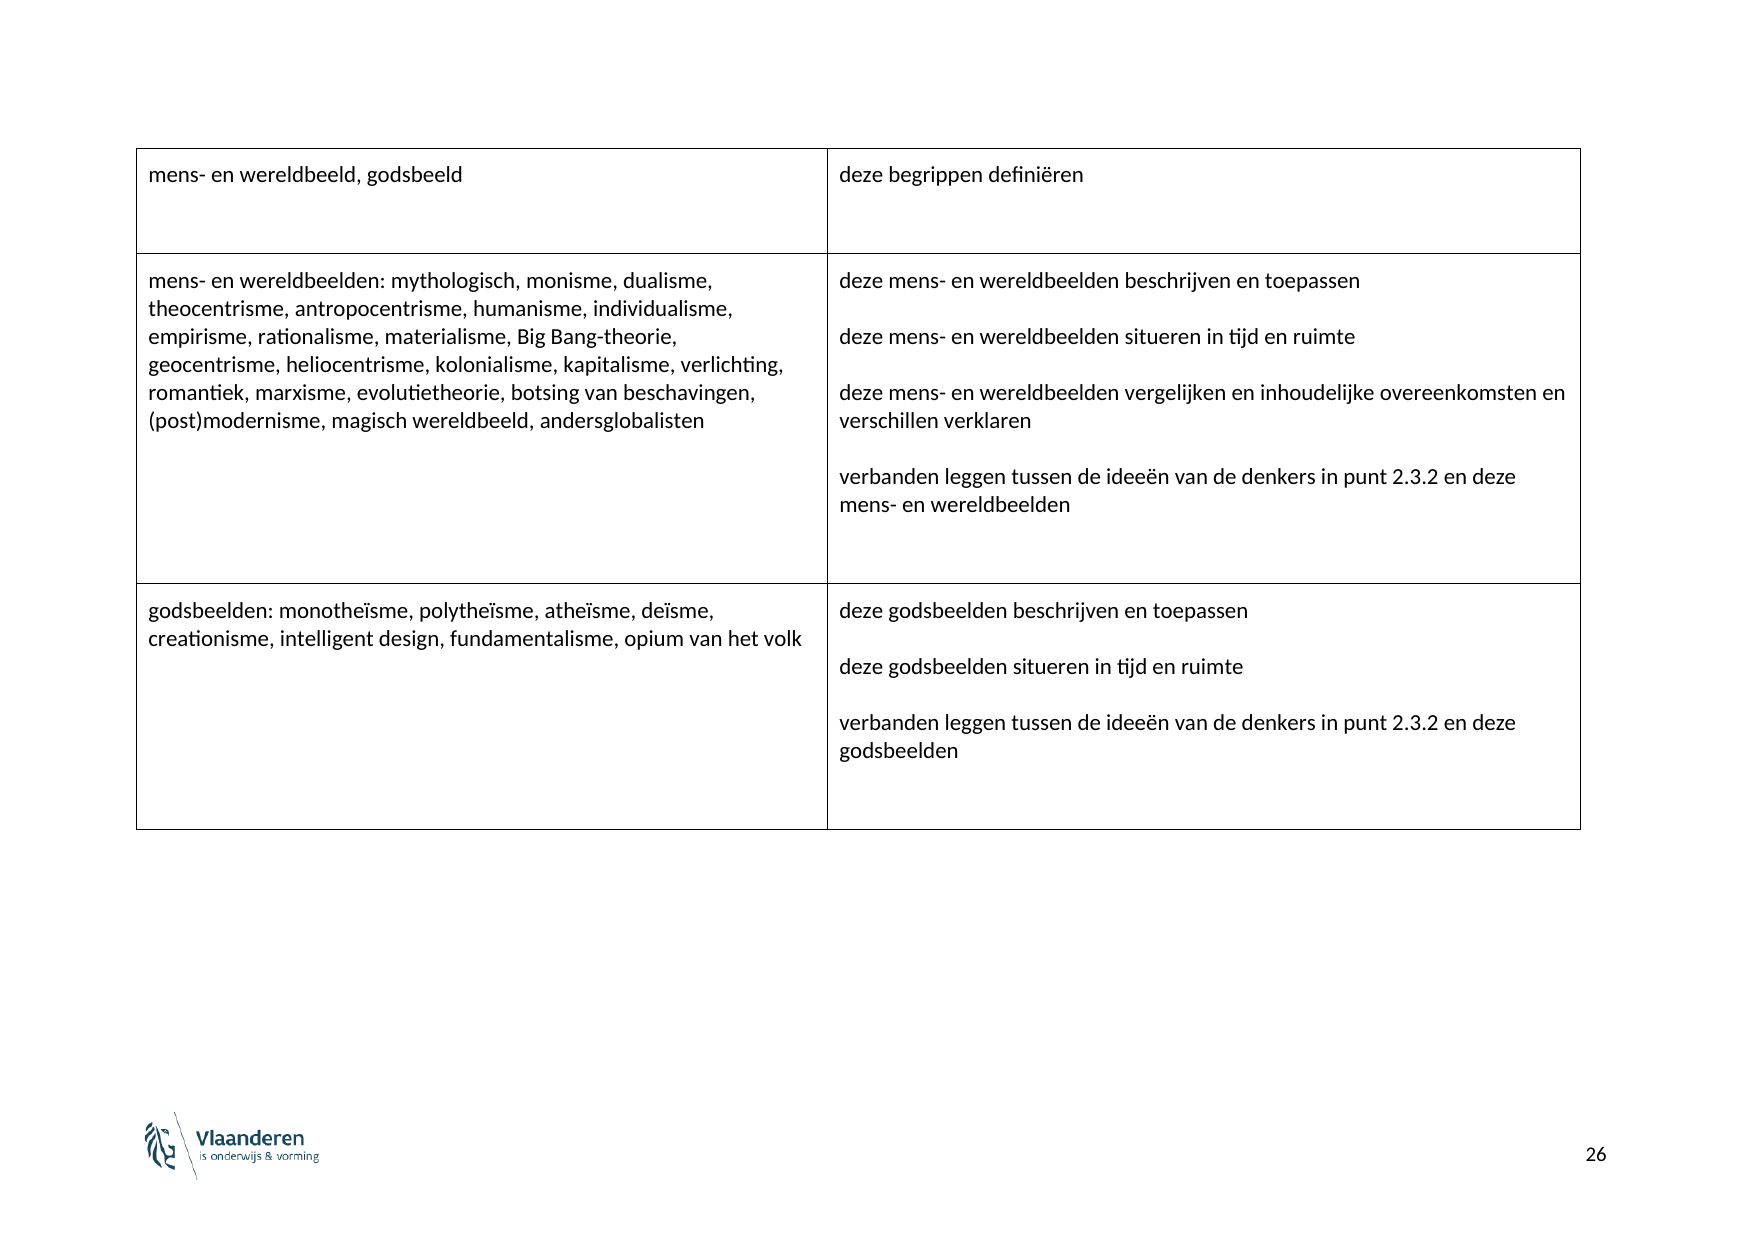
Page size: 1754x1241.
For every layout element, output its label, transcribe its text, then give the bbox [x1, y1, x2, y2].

table_cell mens- en wereldbeeld, godsbeeld [137, 149, 827, 253]
table_cell godsbeelden: monotheïsme, polytheïsme, atheïsme, deïsme, creationisme, intelligent design, fundamentalisme, opium van het volk [137, 584, 827, 829]
table_cell deze begrippen definiëren [828, 149, 1580, 253]
picture [144, 1112, 327, 1180]
table_cell mens- en wereldbeelden: mythologisch, monisme, dualisme, theocentrisme, antropocentrisme, humanisme, individualisme, empirisme, rationalisme, materialisme, Big Bang-theorie, geocentrisme, heliocentrisme, kolonialisme, kapitalisme, verlichting, romantiek, marxisme, evolutietheorie, botsing van beschavingen, (post)modernisme, magisch wereldbeeld, andersglobalisten [137, 254, 827, 583]
table_cell deze godsbeelden beschrijven en toepassen deze godsbeelden situeren in tijd en ruimte verbanden leggen tussen de ideeën van de denkers in punt 2.3.2 en deze godsbeelden [828, 584, 1580, 829]
table_cell deze mens- en wereldbeelden beschrijven en toepassen deze mens- en wereldbeelden situeren in tijd en ruimte deze mens- en wereldbeelden vergelijken en inhoudelijke overeenkomsten en verschillen verklaren verbanden leggen tussen de ideeën van de denkers in punt 2.3.2 en deze mens- en wereldbeelden [828, 254, 1580, 583]
